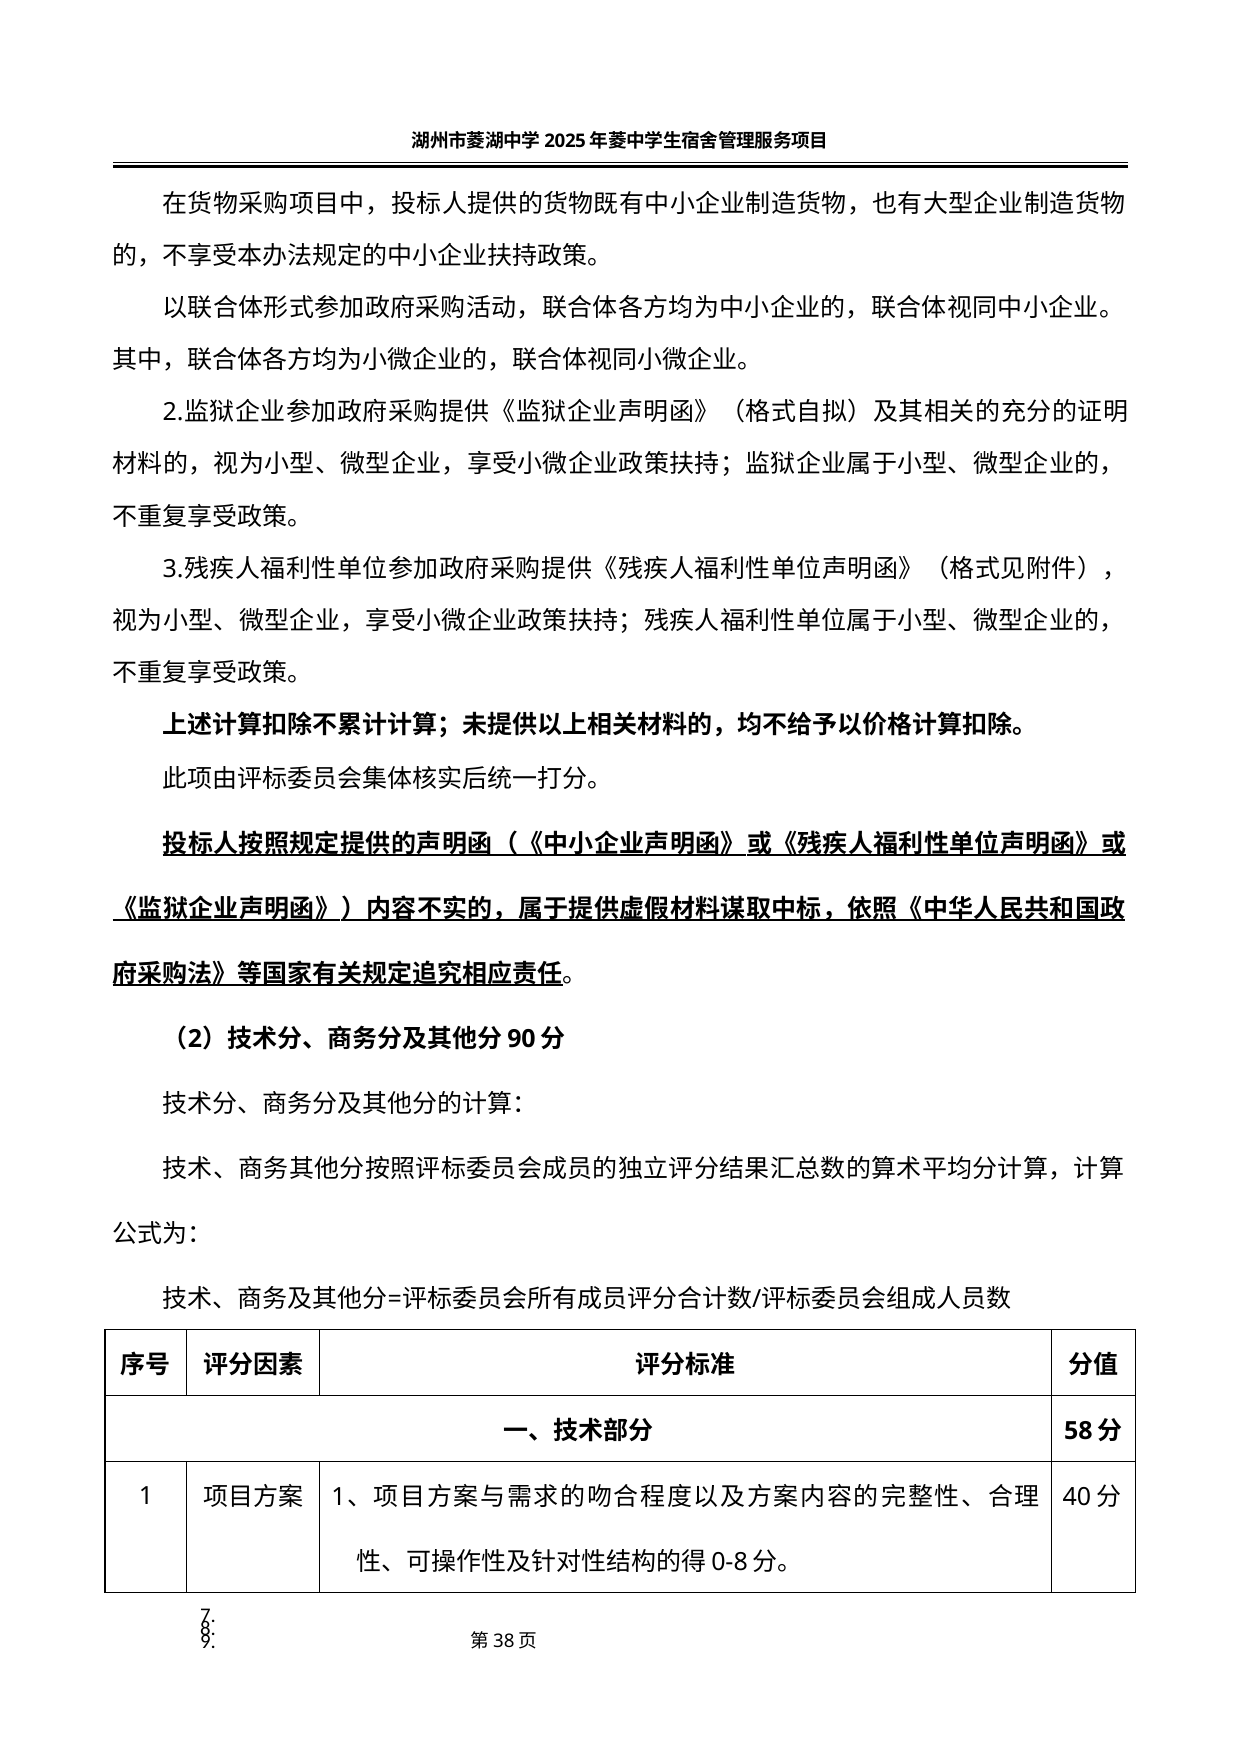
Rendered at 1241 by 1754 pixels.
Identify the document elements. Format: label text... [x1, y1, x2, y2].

table_cell 一、技术部分 [106, 1396, 1051, 1461]
text （2）技术分、商务分及其他分90分 [112, 1004, 1128, 1069]
table_header 评分因素 [187, 1330, 319, 1395]
text 技术分、商务分及其他分的计算： [112, 1069, 1128, 1134]
text 以联合体形式参加政府采购活动，联合体各方均为中小企业的，联合体视同中小企业。其中，联合体各方均为小微企业的，联合体视同小微企业。 [112, 275, 1128, 379]
table_header 序号 [106, 1330, 186, 1395]
text 技术、商务及其他分=评标委员会所有成员评分合计数/评标委员会组成人员数 [112, 1264, 1128, 1329]
text 上述计算扣除不累计计算；未提供以上相关材料的，均不给予以价格计算扣除。 [112, 692, 1128, 744]
table_cell 1 [106, 1462, 186, 1592]
table_header 分值 [1052, 1330, 1135, 1395]
text 2.监狱企业参加政府采购提供《监狱企业声明函》（格式自拟）及其相关的充分的证明材料的，视为小型、微型企业，享受小微企业政策扶持；监狱企业属于小型、微型企业的，不重复享受政策。 [112, 379, 1128, 535]
text 在货物采购项目中，投标人提供的货物既有中小企业制造货物，也有大型企业制造货物的，不享受本办法规定的中小企业扶持政策。 [112, 171, 1128, 275]
table_cell 项目方案 [187, 1462, 319, 1592]
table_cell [320, 1462, 1051, 1592]
table_cell 40分 [1052, 1462, 1135, 1592]
text 3.残疾人福利性单位参加政府采购提供《残疾人福利性单位声明函》（格式见附件），视为小型、微型企业，享受小微企业政策扶持；残疾人福利性单位属于小型、微型企业的，不重复享受政策。 [112, 535, 1128, 692]
text 技术、商务其他分按照评标委员会成员的独立评分结果汇总数的算术平均分计算，计算公式为： [112, 1134, 1128, 1264]
text 此项由评标委员会集体核实后统一打分。 [112, 744, 1128, 809]
table_header 评分标准 [320, 1330, 1051, 1395]
table_cell 58分 [1052, 1396, 1135, 1461]
text 投标人按照规定提供的声明函（《中小企业声明函》或《残疾人福利性单位声明函》或《监狱企业声明函》）内容不实的，属于提供虚假材料谋取中标，依照《中华人民共和国政府采购法》等国家有关规定追究相应责任。 [112, 809, 1128, 1004]
